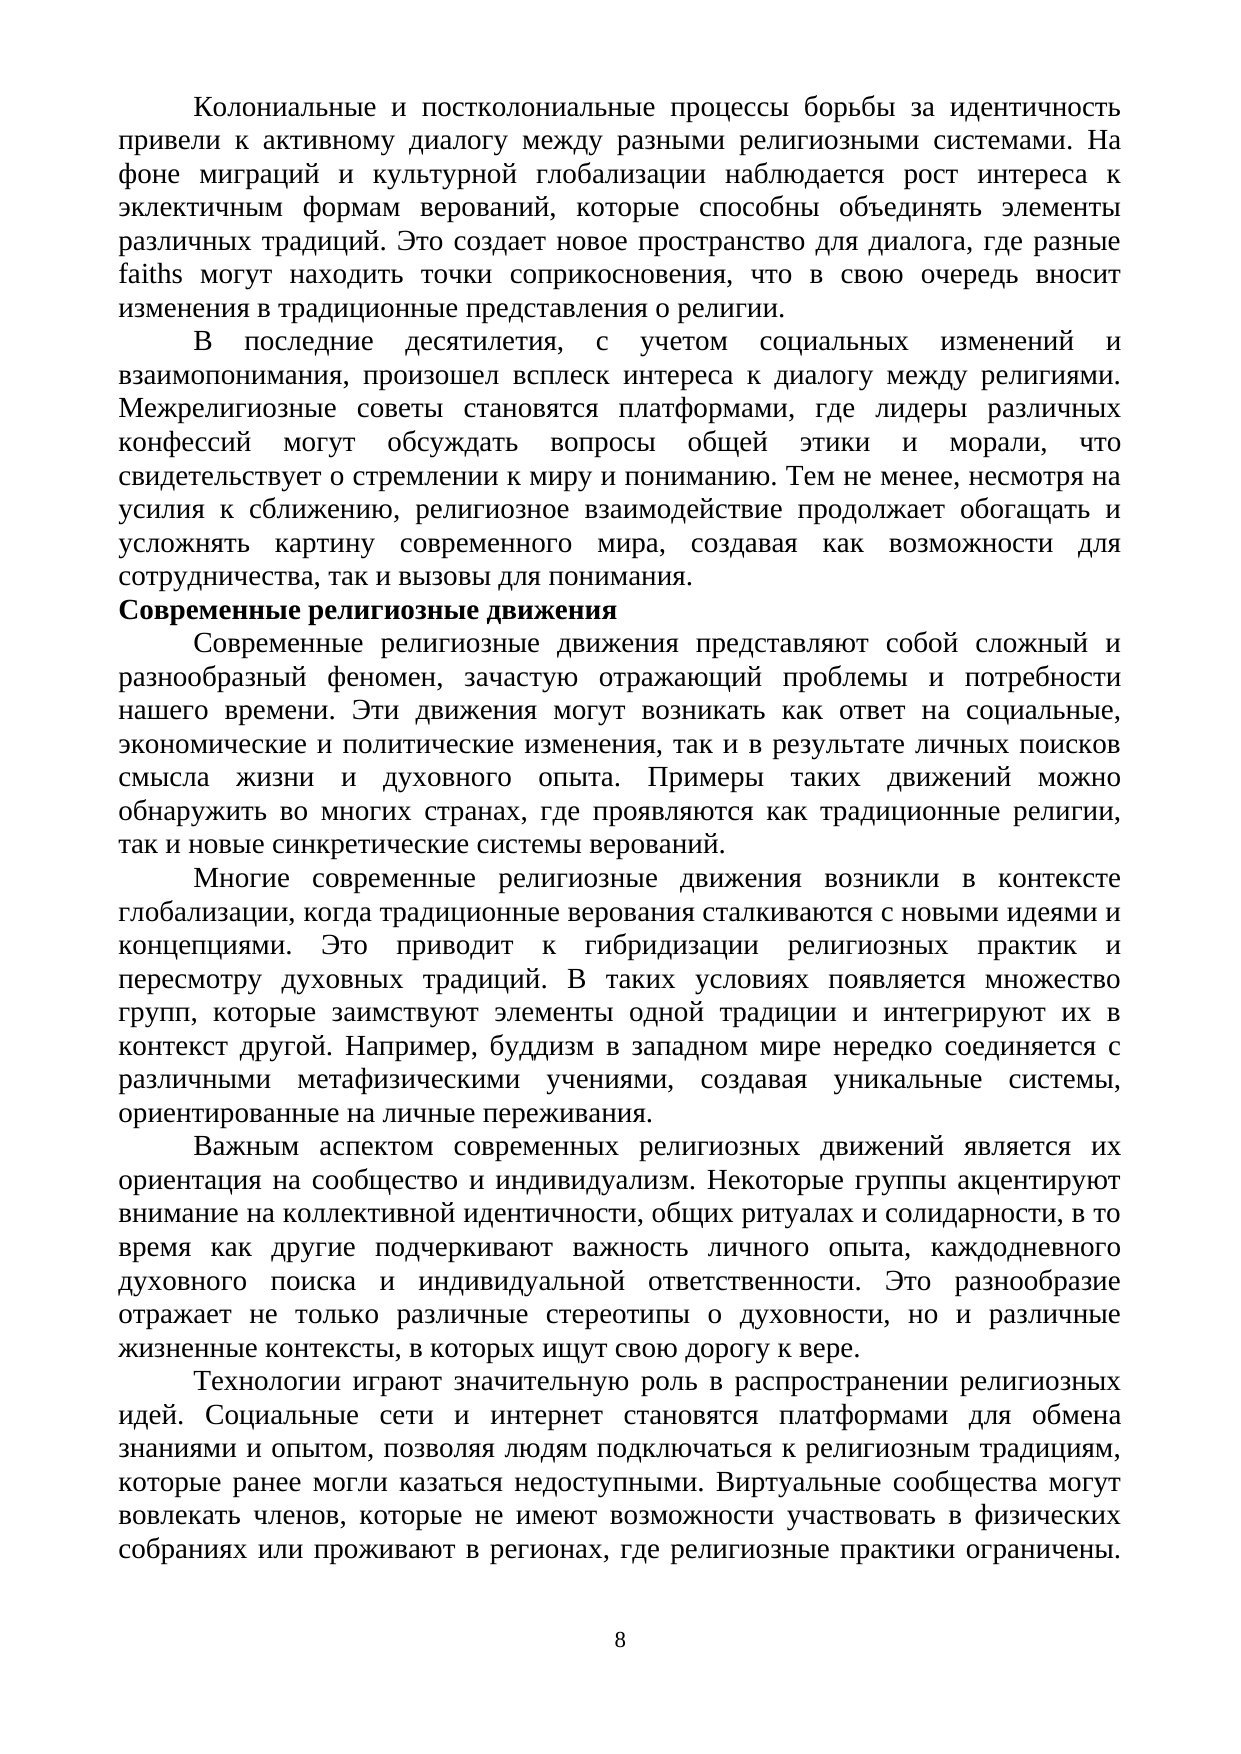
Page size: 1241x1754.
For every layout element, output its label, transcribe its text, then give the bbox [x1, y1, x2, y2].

text Важным аспектом современных религиозных движений является их ориентация на сообщество и индивидуализм. Некоторые группы акцентируют внимание на коллективной идентичности, общих ритуалах и солидарности, в то время как другие подчеркивают важность личного опыта, каждодневного духовного поиска и индивидуальной ответственности. Это разнообразие отражает не только различные стереотипы о духовности, но и различные жизненные контексты, в которых ищут свою дорогу к вере. [118, 1128, 1122, 1363]
text Колониальные и постколониальные процессы борьбы за идентичность привели к активному диалогу между разными религиозными системами. На фоне миграций и культурной глобализации наблюдается рост интереса к эклектичным формам верований, которые способны объединять элементы различных традиций. Это создает новое пространство для диалога, где разные faiths могут находить точки соприкосновения, что в свою очередь вносит изменения в традиционные представления о религии. [118, 89, 1122, 323]
text Современные религиозные движения представляют собой сложный и разнообразный феномен, зачастую отражающий проблемы и потребности нашего времени. Эти движения могут возникать как ответ на социальные, экономические и политические изменения, так и в результате личных поисков смысла жизни и духовного опыта. Примеры таких движений можно обнаружить во многих странах, где проявляются как традиционные религии, так и новые синкретические системы верований. [118, 625, 1122, 860]
text Многие современные религиозные движения возникли в контексте глобализации, когда традиционные верования сталкиваются с новыми идеями и концепциями. Это приводит к гибридизации религиозных практик и пересмотру духовных традиций. В таких условиях появляется множество групп, которые заимствуют элементы одной традиции и интегрируют их в контекст другой. Например, буддизм в западном мире нередко соединяется с различными метафизическими учениями, создавая уникальные системы, ориентированные на личные переживания. [118, 860, 1122, 1128]
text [118, 1363, 1122, 1564]
subtitle Современные религиозные движения [118, 592, 1122, 625]
text В последние десятилетия, с учетом социальных изменений и взаимопонимания, произошел всплеск интереса к диалогу между религиями. Межрелигиозные советы становятся платформами, где лидеры различных конфессий могут обсуждать вопросы общей этики и морали, что свидетельствует о стремлении к миру и пониманию. Тем не менее, несмотря на усилия к сближению, религиозное взаимодействие продолжает обогащать и усложнять картину современного мира, создавая как возможности для сотрудничества, так и вызовы для понимания. [118, 323, 1122, 592]
